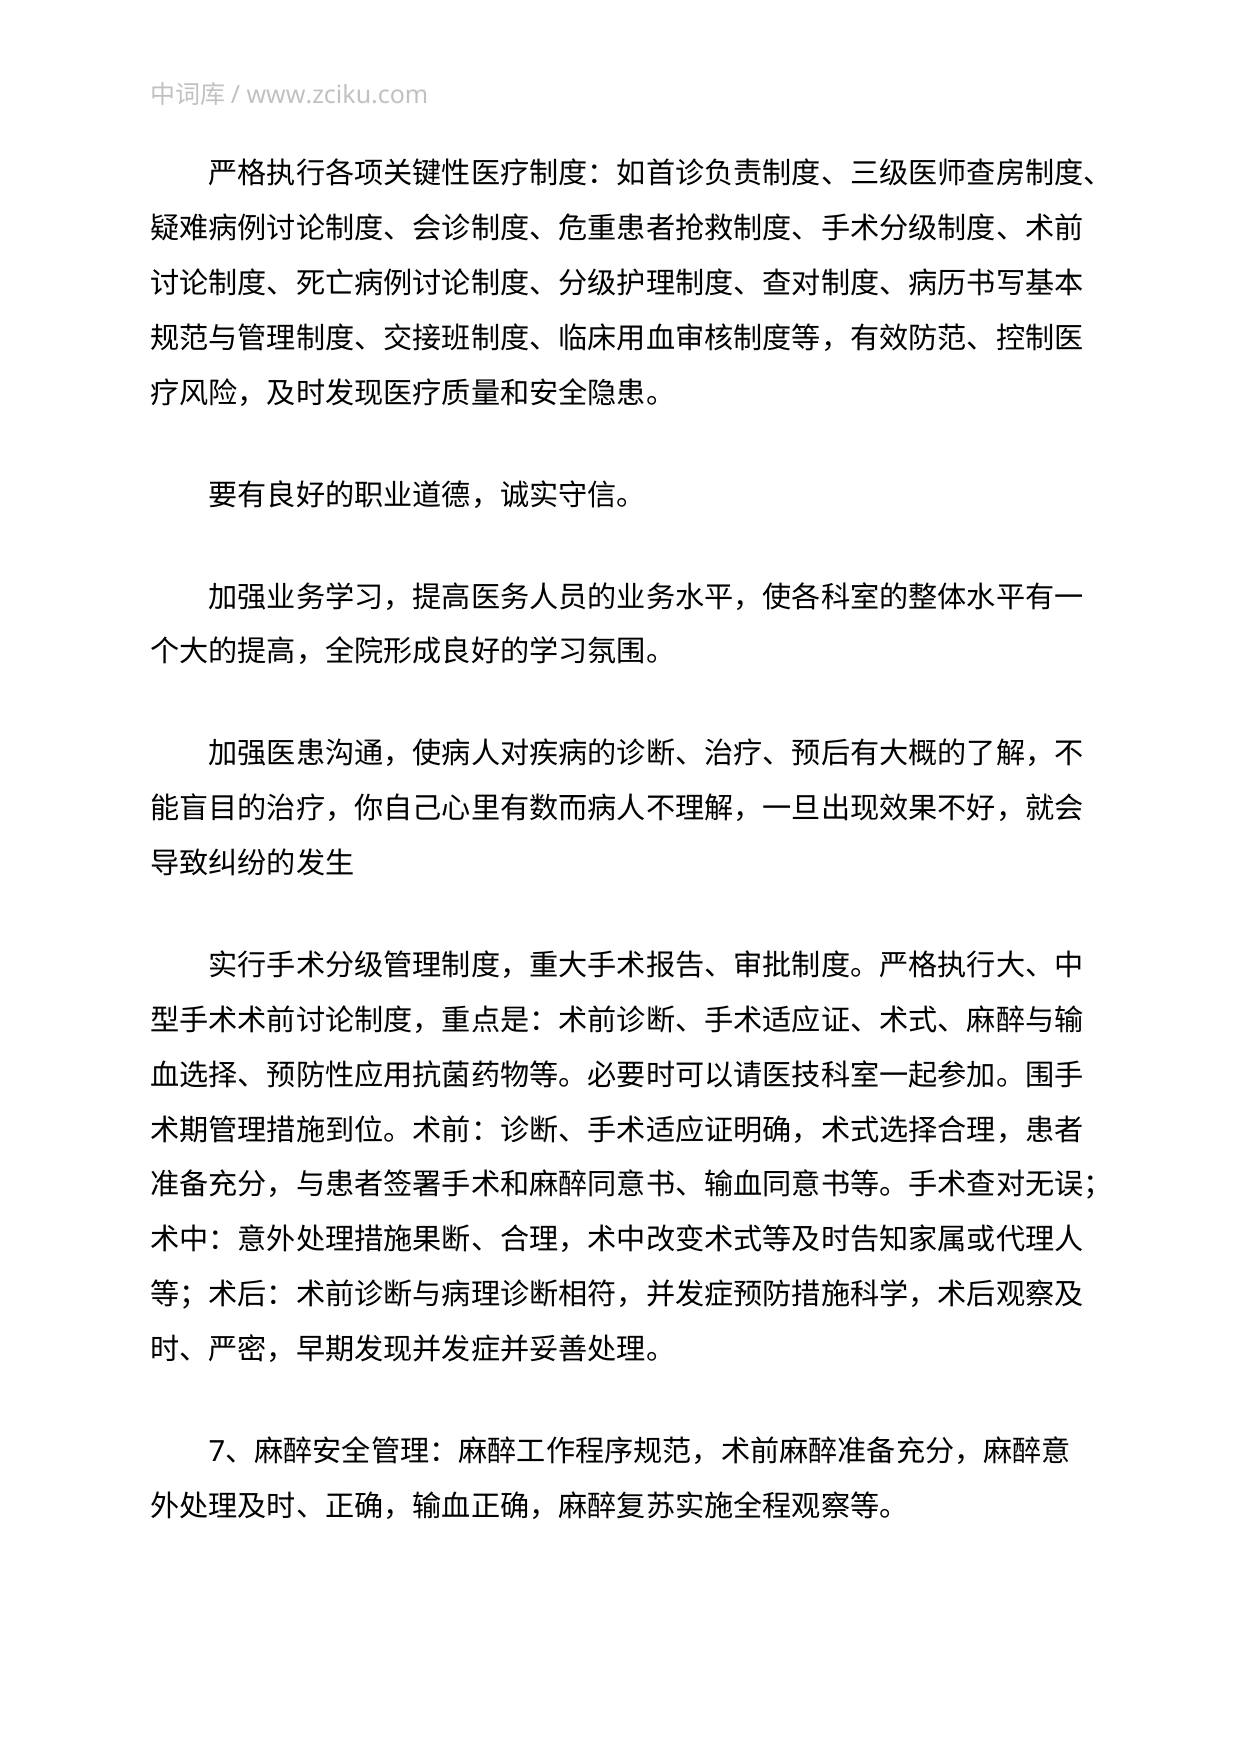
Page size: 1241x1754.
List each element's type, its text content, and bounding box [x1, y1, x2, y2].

text 加强医患沟通，使病人对疾病的诊断、治疗、预后有大概的了解，不能盲目的治疗，你自己心里有数而病人不理解，一旦出现效果不好，就会导致纠纷的发生 [150, 730, 1090, 882]
text 实行手术分级管理制度，重大手术报告、审批制度。严格执行大、中型手术术前讨论制度，重点是：术前诊断、手术适应证、术式、麻醉与输血选择、预防性应用抗菌药物等。必要时可以请医技科室一起参加。围手术期管理措施到位。术前：诊断、手术适应证明确，术式选择合理，患者准备充分，与患者签署手术和麻醉同意书、输血同意书等。手术查对无误；术中：意外处理措施果断、合理，术中改变术式等及时告知家属或代理人等；术后：术前诊断与病理诊断相符，并发症预防措施科学，术后观察及时、严密，早期发现并发症并妥善处理。 [150, 941, 1090, 1368]
text 要有良好的职业道德，诚实守信。 [150, 471, 1090, 514]
text 严格执行各项关键性医疗制度：如首诊负责制度、三级医师查房制度、疑难病例讨论制度、会诊制度、危重患者抢救制度、手术分级制度、术前讨论制度、死亡病例讨论制度、分级护理制度、查对制度、病历书写基本规范与管理制度、交接班制度、临床用血审核制度等，有效防范、控制医疗风险，及时发现医疗质量和安全隐患。 [150, 150, 1090, 412]
text 加强业务学习，提高医务人员的业务水平，使各科室的整体水平有一个大的提高，全院形成良好的学习氛围。 [150, 573, 1090, 670]
text 7、麻醉安全管理：麻醉工作程序规范，术前麻醉准备充分，麻醉意外处理及时、正确，输血正确，麻醉复苏实施全程观察等。 [150, 1427, 1090, 1525]
